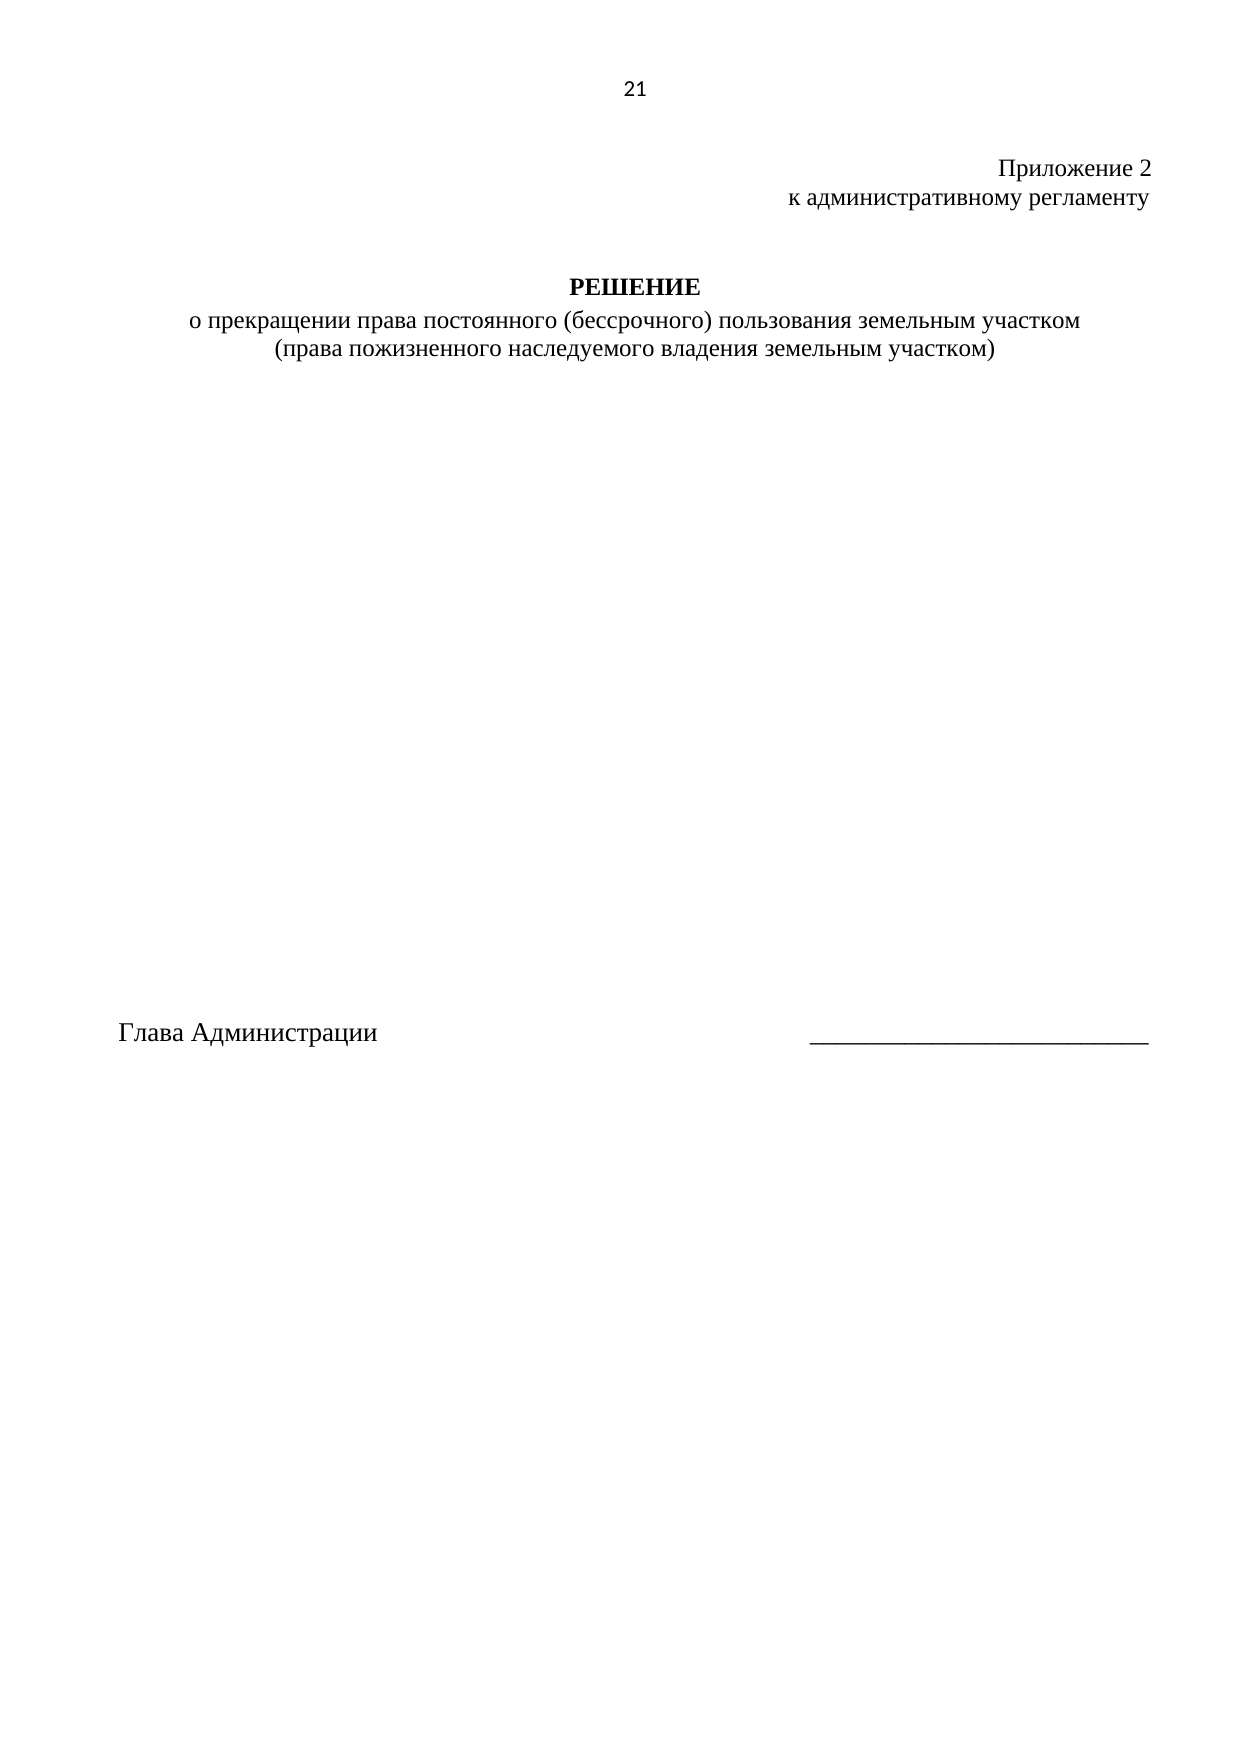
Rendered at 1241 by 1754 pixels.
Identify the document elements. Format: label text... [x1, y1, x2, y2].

text (права пожизненного наследуемого владения земельным участком) [118, 333, 1152, 362]
text Глава Администрации _________________________ [118, 1016, 1152, 1047]
text Приложение 2 [118, 153, 1152, 182]
text РЕШЕНИЕ [118, 272, 1152, 301]
text о прекращении права постоянного (бессрочного) пользования земельным участком [118, 305, 1152, 333]
text к административному регламенту [782, 182, 1152, 211]
